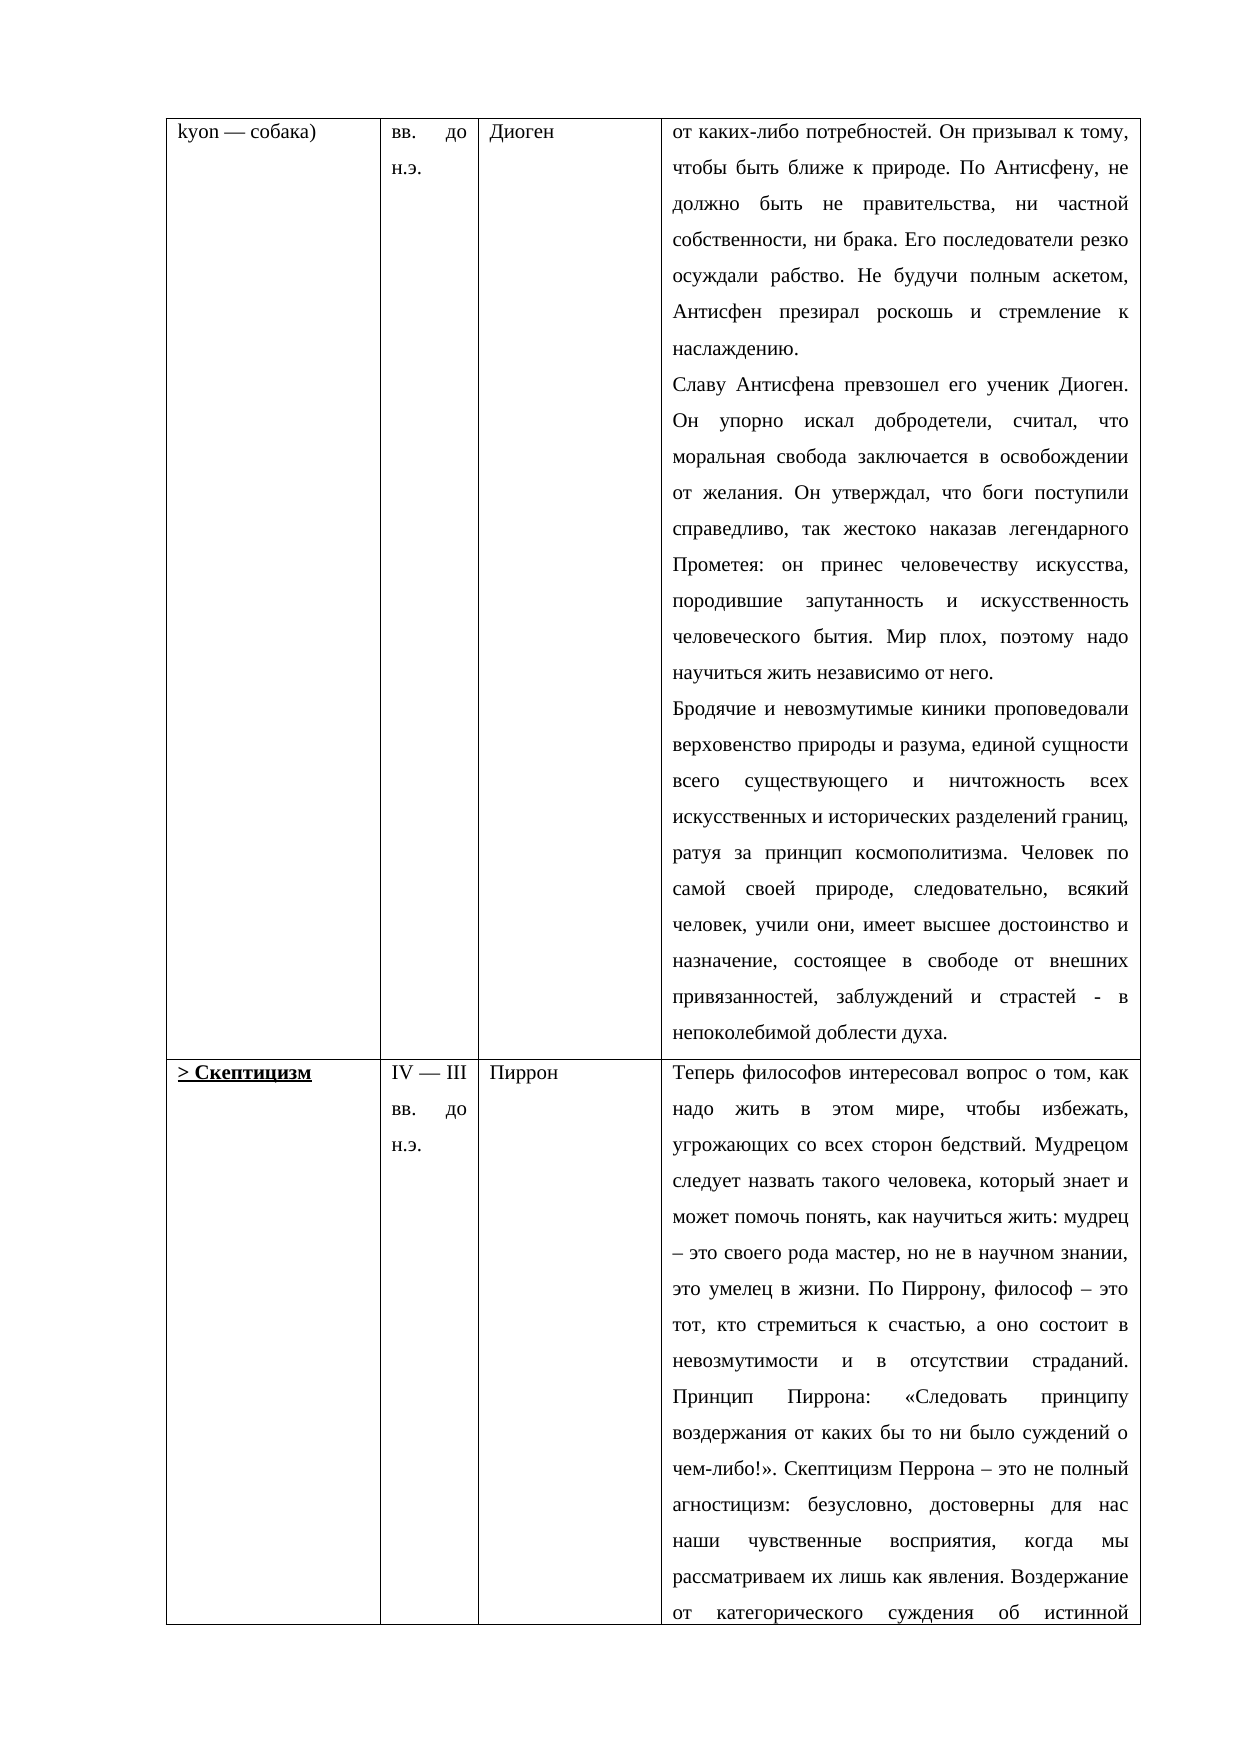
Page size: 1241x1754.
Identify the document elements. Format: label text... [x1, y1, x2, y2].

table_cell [662, 1060, 1140, 1624]
table_cell V — IV вв. до н.э. [381, 119, 478, 1058]
table_cell Антисфен и Диоген [479, 119, 661, 1058]
table_cell > Скептицизм [167, 1060, 380, 1624]
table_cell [381, 1060, 478, 1624]
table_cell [167, 119, 380, 1058]
table_cell Пиррон [479, 1060, 661, 1624]
